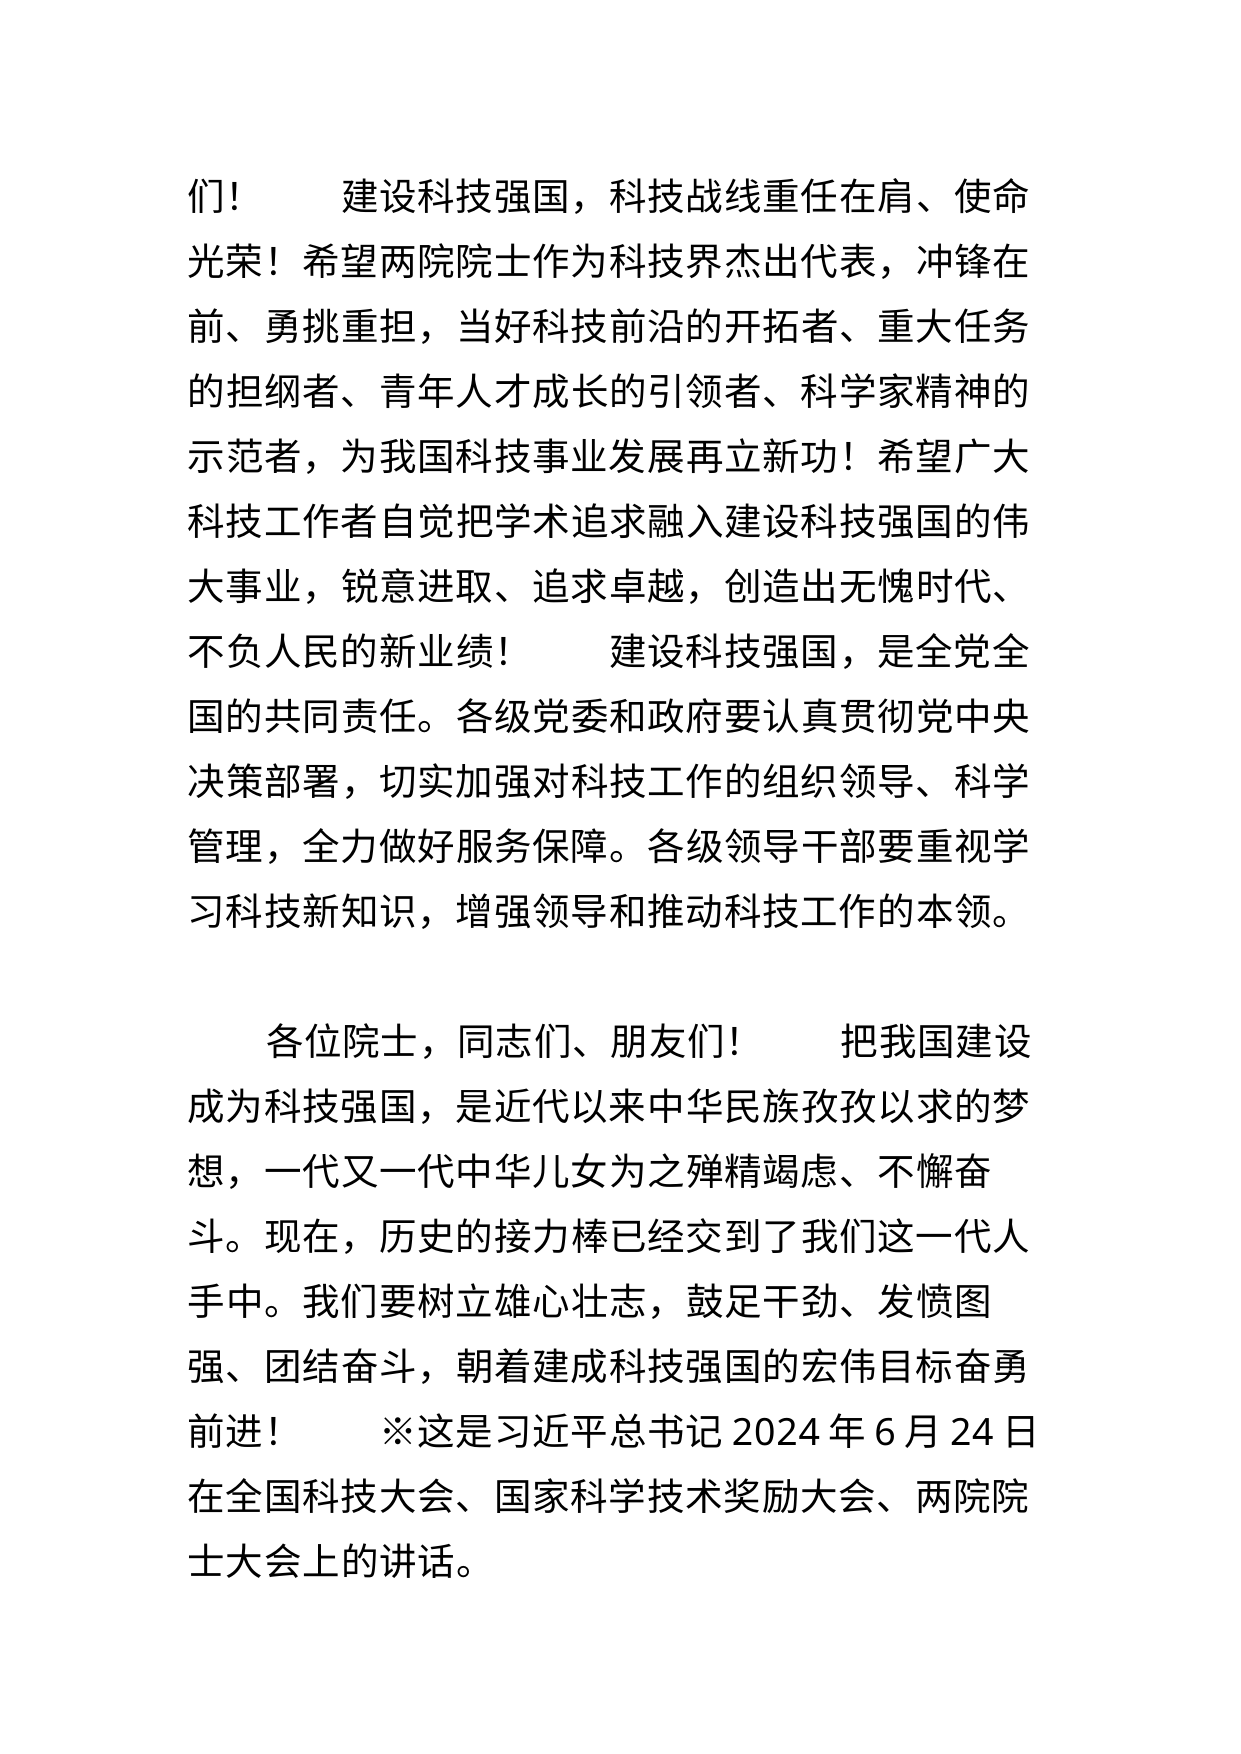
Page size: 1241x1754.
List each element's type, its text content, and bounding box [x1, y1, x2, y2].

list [187, 162, 1053, 1007]
list 各位院士，同志们、朋友们！ 把我国建设成为科技强国，是近代以来中华民族孜孜以求的梦想，一代又一代中华儿女为之殚精竭虑、不懈奋斗。现在，历史的接力棒已经交到了我们这一代人手中。我们要树立雄心壮志，鼓足干劲、发愤图强、团结奋斗，朝着建成科技强国的宏伟目标奋勇前进！ ※这是习近平总书记2024年6月24日在全国科技大会、国家科学技术奖励大会、两院院士大会上的讲话。 [187, 1007, 1053, 1592]
